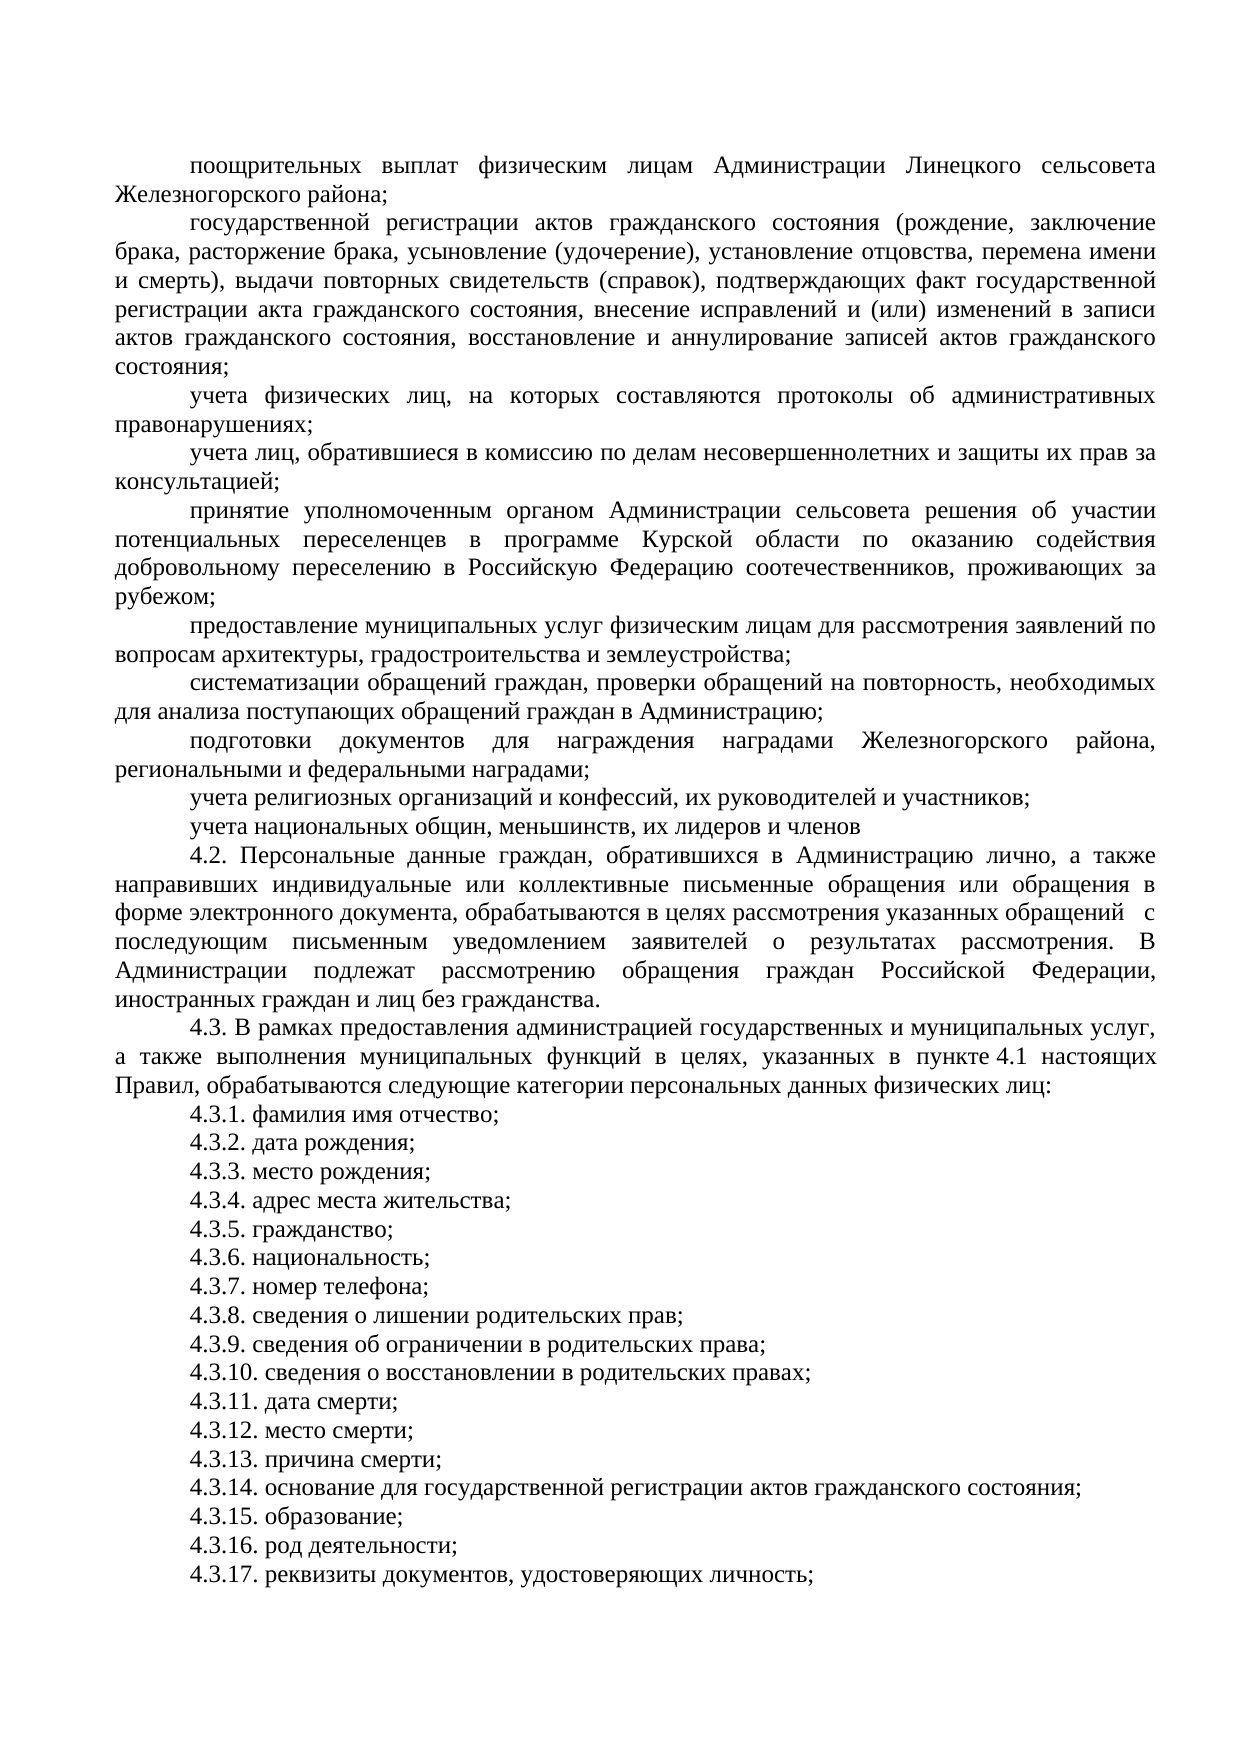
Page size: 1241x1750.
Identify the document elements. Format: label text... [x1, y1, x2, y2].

text 4.3.12. место смерти; [114, 1415, 1157, 1444]
text принятие уполномоченным органом Администрации сельсовета решения об участии потенциальных переселенцев в программе Курской области по оказанию содействия добровольному переселению в Российскую Федерацию соотечественников, проживающих за рубежом; [114, 495, 1157, 610]
text государственной регистрации актов гражданского состояния (рождение, заключение брака, расторжение брака, усыновление (удочерение), установление отцовства, перемена имени и смерть), выдачи повторных свидетельств (справок), подтверждающих факт государственной регистрации акта гражданского состояния, внесение исправлений и (или) изменений в записи актов гражданского состояния, восстановление и аннулирование записей актов гражданского состояния; [114, 207, 1157, 380]
text 4.3.16. род деятельности; [114, 1530, 1157, 1559]
text 4.3.14. основание для государственной регистрации актов гражданского состояния; [114, 1472, 1157, 1501]
text 4.3.11. дата смерти; [114, 1386, 1157, 1415]
text 4.3.2. дата рождения; [114, 1127, 1157, 1156]
text подготовки документов для награждения наградами Железногорского района, региональными и федеральными наградами; [114, 725, 1157, 782]
text учета национальных общин, меньшинств, их лидеров и членов [114, 811, 1157, 840]
text 4.3. В рамках предоставления администрацией государственных и муниципальных услуг, а также выполнения муниципальных функций в целях, указанных в пункте 4.1 настоящих Правил, обрабатываются следующие категории персональных данных физических лиц: [114, 1012, 1157, 1099]
text 4.3.6. национальность; [114, 1242, 1157, 1271]
text поощрительных выплат физическим лицам Администрации Линецкого сельсовета Железногорского района; [114, 150, 1157, 207]
text 4.3.17. реквизиты документов, удостоверяющих личность; [114, 1559, 1157, 1587]
text учета физических лиц, на которых составляются протоколы об административных правонарушениях; [114, 380, 1157, 437]
text систематизации обращений граждан, проверки обращений на повторность, необходимых для анализа поступающих обращений граждан в Администрацию; [114, 667, 1157, 725]
text 4.3.10. сведения о восстановлении в родительских правах; [114, 1357, 1157, 1386]
text 4.3.5. гражданство; [114, 1214, 1157, 1242]
text учета религиозных организаций и конфессий, их руководителей и участников; [114, 782, 1157, 811]
text 4.3.15. образование; [114, 1501, 1157, 1530]
text 4.3.13. причина смерти; [114, 1444, 1157, 1472]
text 4.2. Персональные данные граждан, обратившихся в Администрацию лично, а также направивших индивидуальные или коллективные письменные обращения или обращения в форме электронного документа, обрабатываются в целях рассмотрения указанных обращений с последующим письменным уведомлением заявителей о результатах рассмотрения. В Администрации подлежат рассмотрению обращения граждан Российской Федерации, иностранных граждан и лиц без гражданства. [114, 840, 1157, 1012]
text 4.3.8. сведения о лишении родительских прав; [114, 1300, 1157, 1329]
text 4.3.3. место рождения; [114, 1156, 1157, 1185]
text 4.3.4. адрес места жительства; [114, 1185, 1157, 1214]
text предоставление муниципальных услуг физическим лицам для рассмотрения заявлений по вопросам архитектуры, градостроительства и землеустройства; [114, 610, 1157, 667]
text 4.3.7. номер телефона; [114, 1271, 1157, 1300]
text 4.3.1. фамилия имя отчество; [114, 1099, 1157, 1127]
text 4.3.9. сведения об ограничении в родительских права; [114, 1329, 1157, 1357]
text учета лиц, обратившиеся в комиссию по делам несовершеннолетних и защиты их прав за консультацией; [114, 437, 1157, 495]
